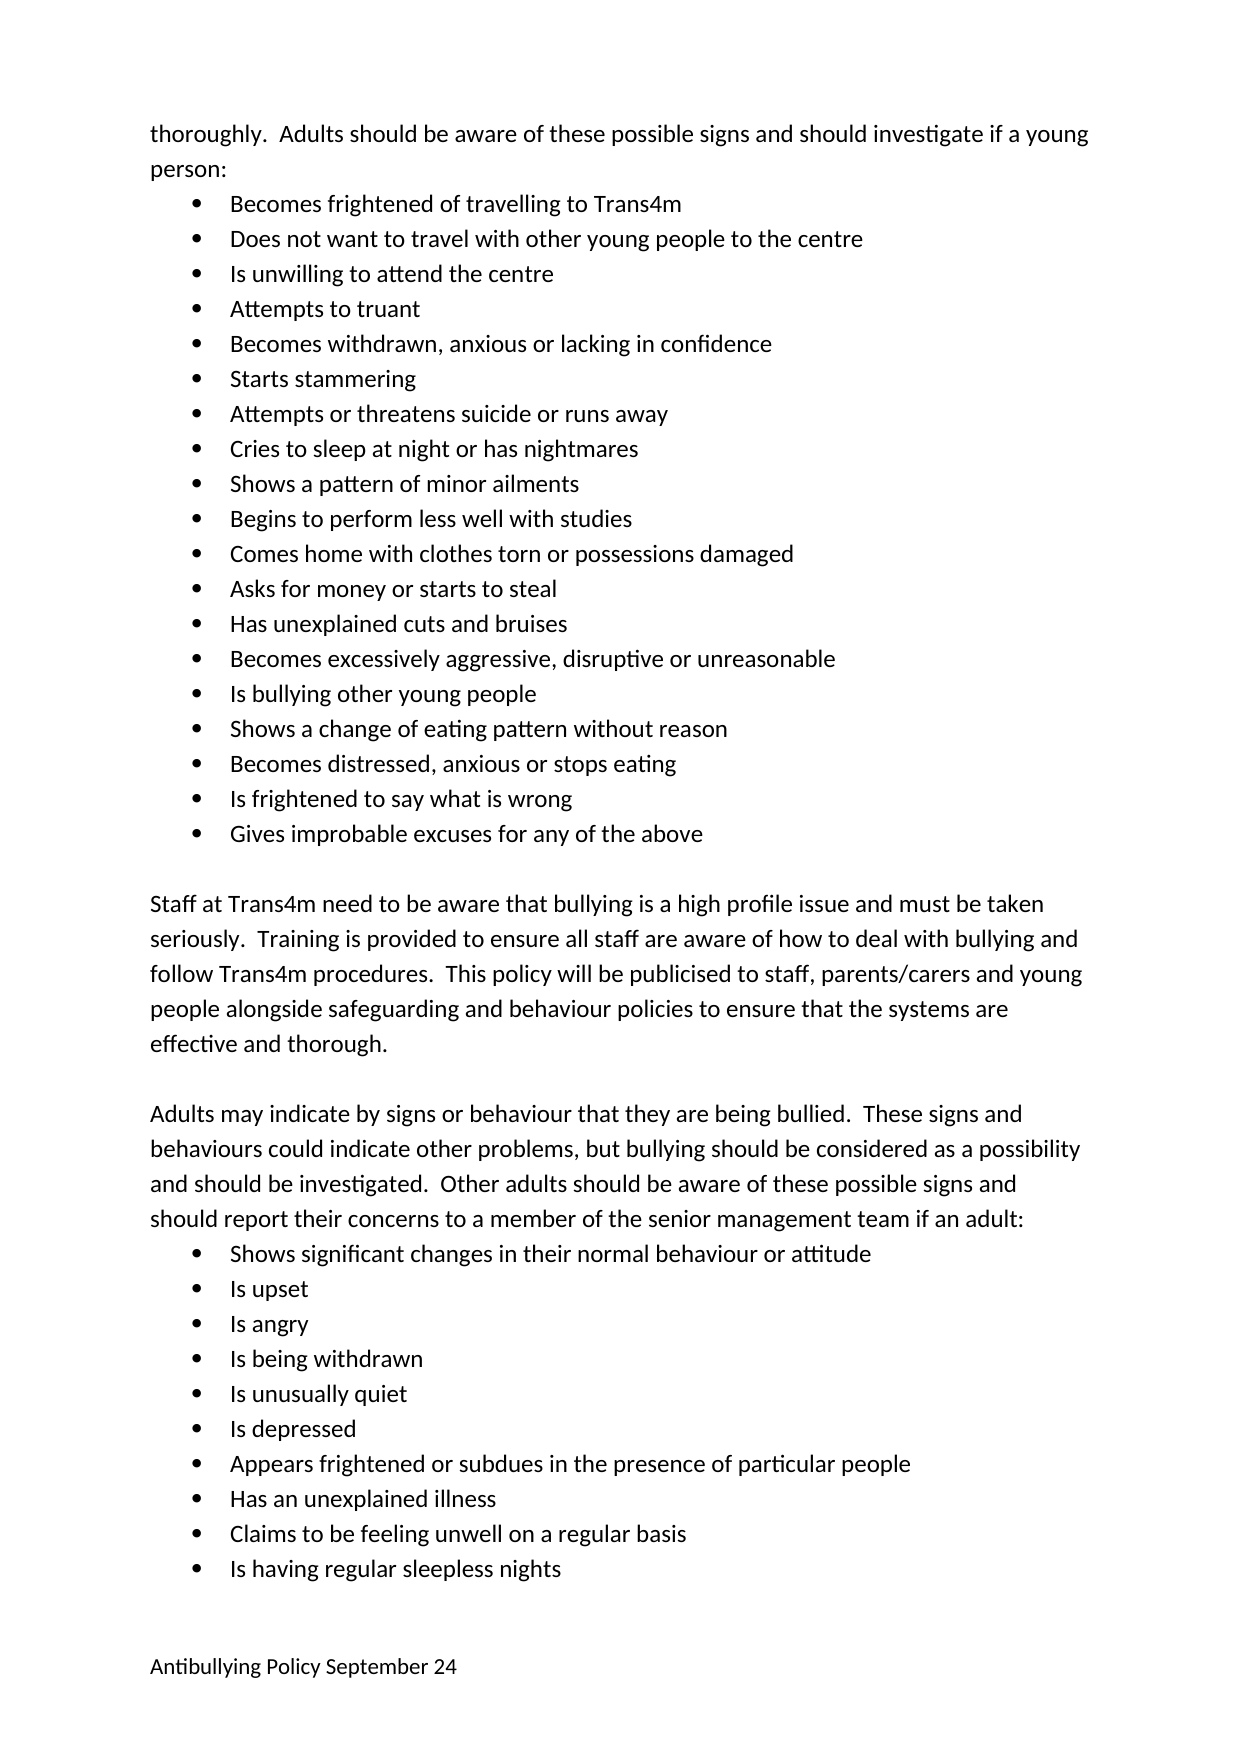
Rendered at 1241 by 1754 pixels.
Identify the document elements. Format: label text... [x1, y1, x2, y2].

list Is upset [192, 1273, 1090, 1304]
list Shows a pattern of minor ailments [192, 468, 1090, 499]
list Does not want to travel with other young people to the centre [192, 223, 1090, 254]
list Attempts or threatens suicide or runs away [192, 398, 1090, 429]
text Staff at Trans4m need to be aware that bullying is a high profile issue and must be taken seriously. Training is provided to ensure all staff are aware of how to deal with bullying and follow Trans4m procedures. This policy will be publicised to staff, parents/carers and young people alongside safeguarding and behaviour policies to ensure that the systems are effective and thorough. [150, 888, 1090, 1059]
list Shows significant changes in their normal behaviour or attitude [192, 1238, 1090, 1269]
list Claims to be feeling unwell on a regular basis [192, 1518, 1090, 1549]
list Is angry [192, 1308, 1090, 1339]
list Has unexplained cuts and bruises [192, 608, 1090, 639]
list Becomes distressed, anxious or stops eating [192, 748, 1090, 779]
list Cries to sleep at night or has nightmares [192, 433, 1090, 464]
list Attempts to truant [192, 293, 1090, 324]
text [150, 118, 1090, 184]
list Is unusually quiet [192, 1378, 1090, 1409]
list Is depressed [192, 1413, 1090, 1444]
list Becomes frightened of travelling to Trans4m [192, 188, 1090, 219]
list Starts stammering [192, 363, 1090, 394]
list Shows a change of eating pattern without reason [192, 713, 1090, 744]
list Becomes withdrawn, anxious or lacking in confidence [192, 328, 1090, 359]
list Is unwilling to attend the centre [192, 258, 1090, 289]
list Gives improbable excuses for any of the above [192, 818, 1090, 849]
list Is bullying other young people [192, 678, 1090, 709]
list Is being withdrawn [192, 1343, 1090, 1374]
list Has an unexplained illness [192, 1483, 1090, 1514]
list Asks for money or starts to steal [192, 573, 1090, 604]
list Appears frightened or subdues in the presence of particular people [192, 1448, 1090, 1479]
list Becomes excessively aggressive, disruptive or unreasonable [192, 643, 1090, 674]
list Is frightened to say what is wrong [192, 783, 1090, 814]
list Begins to perform less well with studies [192, 503, 1090, 534]
list Comes home with clothes torn or possessions damaged [192, 538, 1090, 569]
text Adults may indicate by signs or behaviour that they are being bullied. These signs and behaviours could indicate other problems, but bullying should be considered as a possibility and should be investigated. Other adults should be aware of these possible signs and should report their concerns to a member of the senior management team if an adult: [150, 1098, 1090, 1234]
list Is having regular sleepless nights [192, 1553, 1090, 1584]
